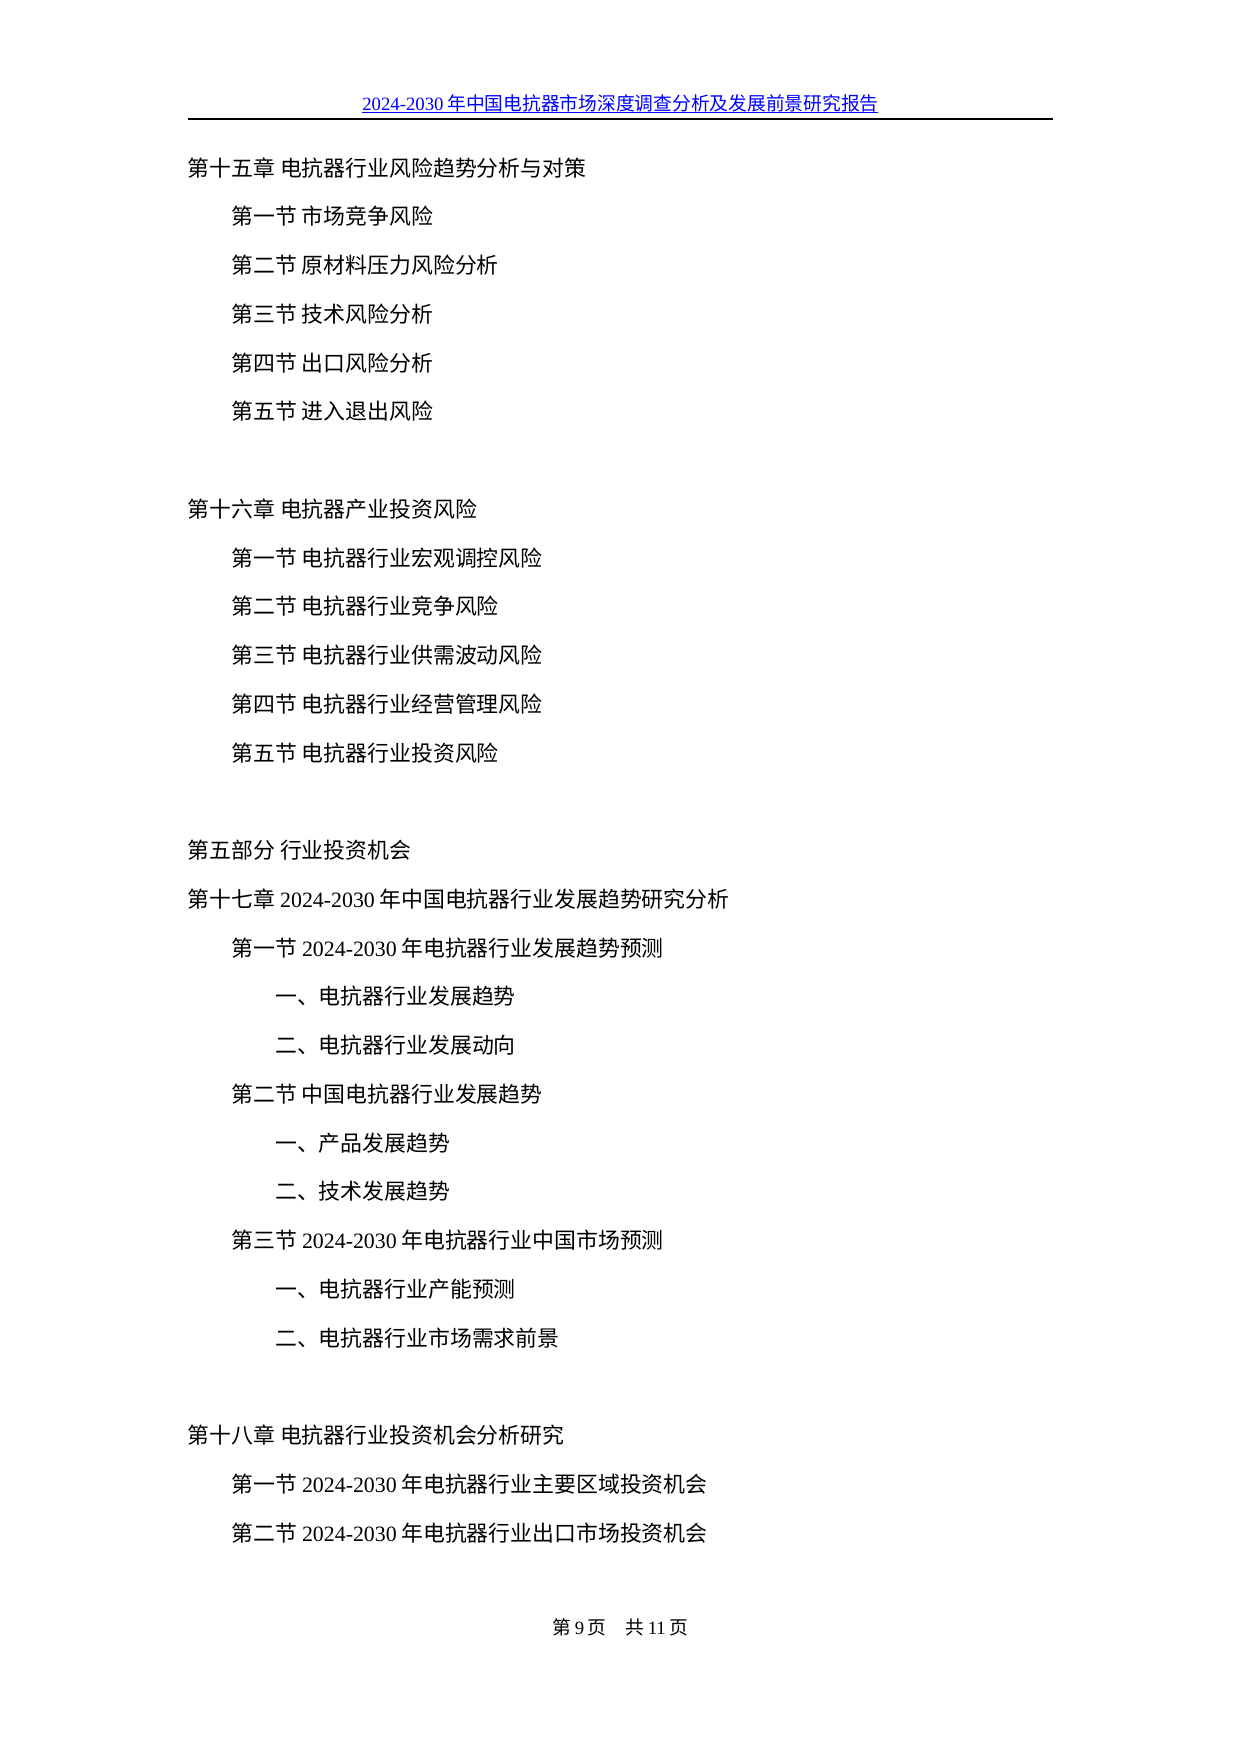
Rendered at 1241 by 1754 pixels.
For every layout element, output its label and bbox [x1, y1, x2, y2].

text [187, 150, 1053, 1548]
